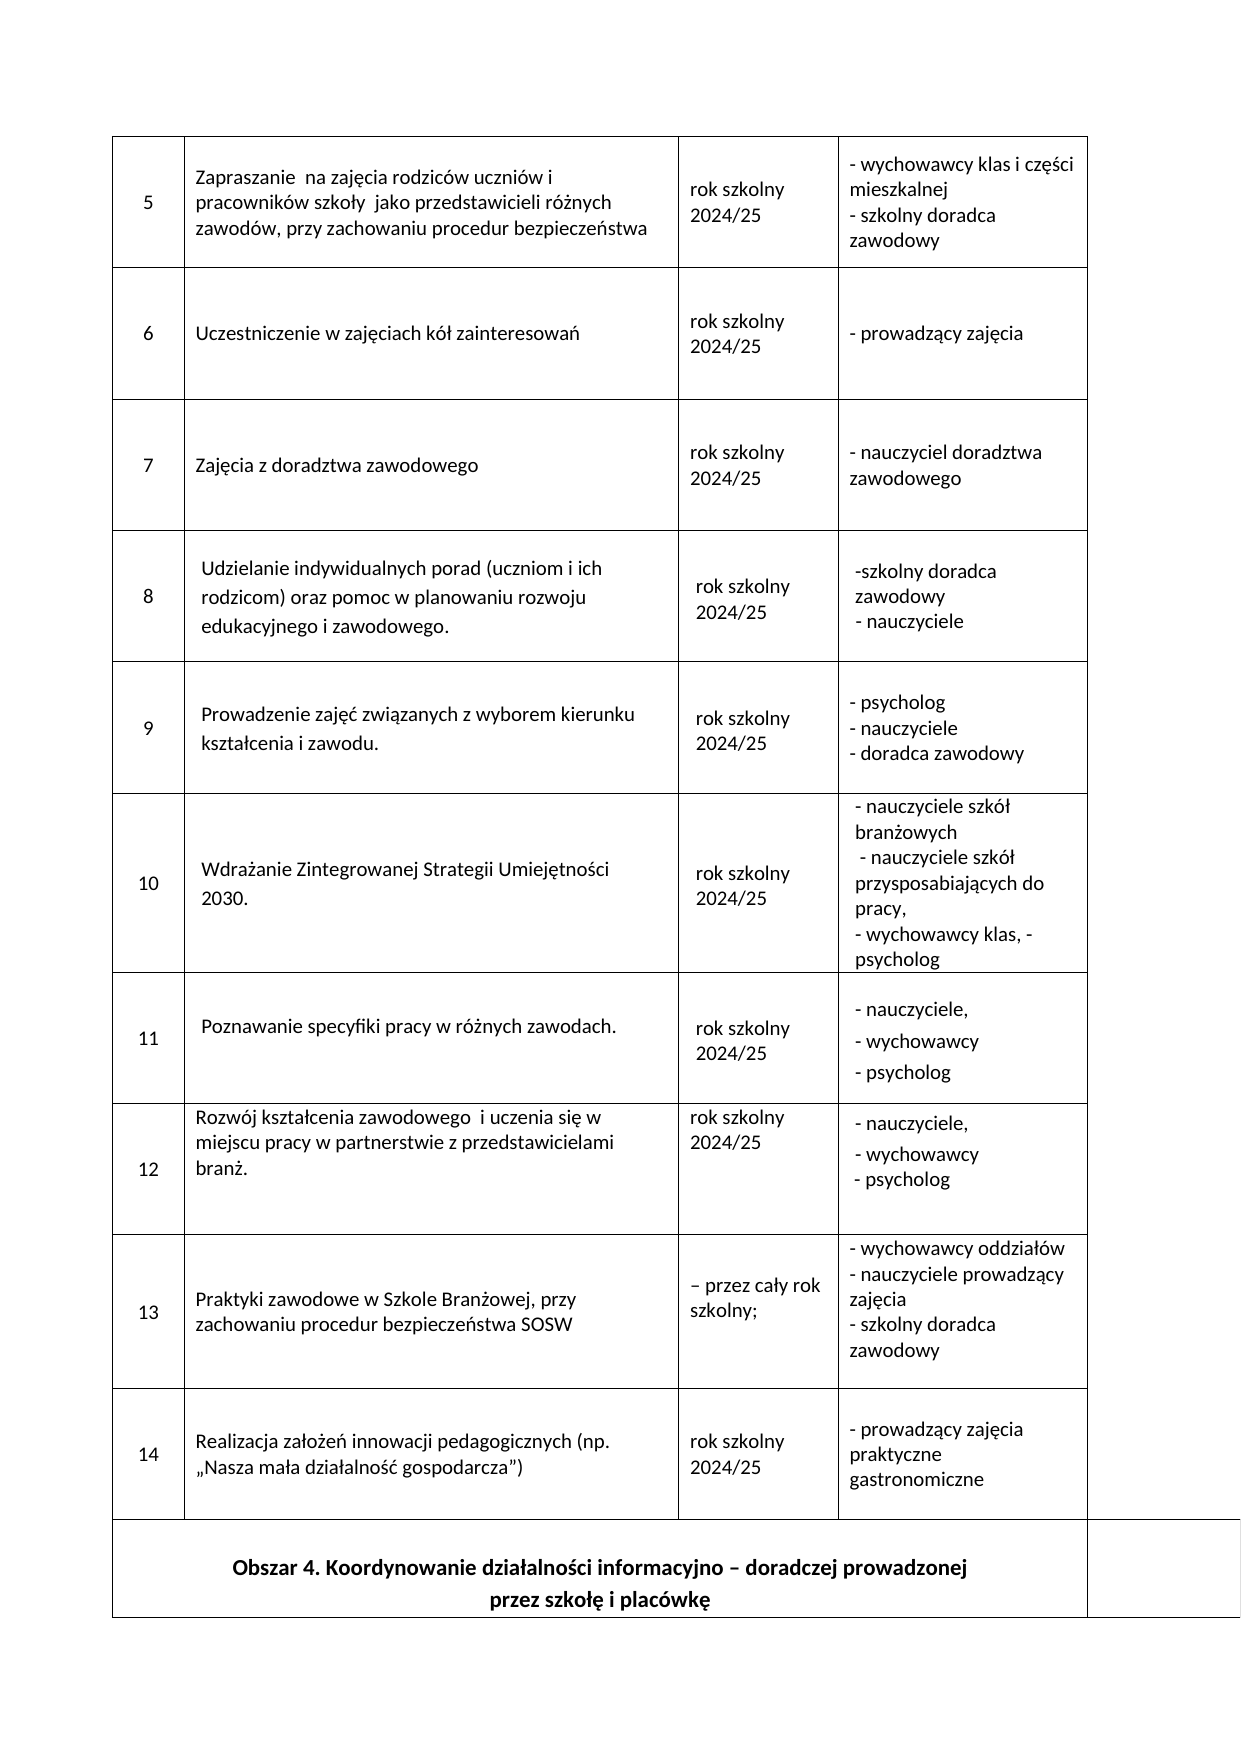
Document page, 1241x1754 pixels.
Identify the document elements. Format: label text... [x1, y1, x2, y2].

table_cell 6 [113, 268, 184, 398]
table_cell Praktyki zawodowe w Szkole Branżowej, przy zachowaniu procedur bezpieczeństwa SOSW [185, 1235, 678, 1388]
table_cell 13 [113, 1235, 184, 1388]
table_cell – przez cały rok szkolny; [679, 1235, 838, 1388]
table_cell 14 [113, 1389, 184, 1519]
table_cell rok szkolny 2024/25 [679, 794, 838, 972]
table_cell 9 [113, 662, 184, 793]
table_cell rok szkolny 2024/25 [679, 268, 838, 398]
table_cell rok szkolny 2024/25 [679, 662, 838, 793]
table_cell rok szkolny 2024/25 [679, 1104, 838, 1234]
table_cell 10 [113, 794, 184, 972]
table_cell Udzielanie indywidualnych porad (uczniom i ich rodzicom) oraz pomoc w planowaniu rozwoju edukacyjnego i zawodowego. [185, 531, 678, 661]
table_cell Rozwój kształcenia zawodowego i uczenia się w miejscu pracy w partnerstwie z przedstawicielami branż. [185, 1104, 678, 1234]
table_cell Realizacja założeń innowacji pedagogicznych (np. „Nasza mała działalność gospodarcza”) [185, 1389, 678, 1519]
table_cell rok szkolny 2024/25 [679, 531, 838, 661]
table_cell Wdrażanie Zintegrowanej Strategii Umiejętności 2030. [185, 794, 678, 972]
table_cell 11 [113, 973, 184, 1103]
table_cell 5 [113, 137, 184, 267]
table_cell Uczestniczenie w zajęciach kół zainteresowań [185, 268, 678, 398]
table_cell 7 [113, 400, 184, 530]
table_cell -szkolny doradca zawodowy - nauczyciele [839, 531, 1087, 661]
table_cell - nauczyciele szkół branżowych - nauczyciele szkół przysposabiających do pracy, - wychowawcy klas, - psycholog [839, 794, 1087, 972]
table_cell rok szkolny 2024/25 [679, 1389, 838, 1519]
table_cell - wychowawcy oddziałów - nauczyciele prowadzący zajęcia - szkolny doradca zawodowy [839, 1235, 1087, 1388]
table_cell - nauczyciele, - wychowawcy - psycholog [839, 1104, 1087, 1234]
table_cell - psycholog - nauczyciele - doradca zawodowy [839, 662, 1087, 793]
table_cell 12 [113, 1104, 184, 1234]
table_cell rok szkolny 2024/25 [679, 137, 838, 267]
table_cell - prowadzący zajęcia praktyczne gastronomiczne [839, 1389, 1087, 1519]
table_cell [1088, 1520, 1240, 1617]
table_cell rok szkolny 2024/25 [679, 400, 838, 530]
table_cell Poznawanie specyfiki pracy w różnych zawodach. [185, 973, 678, 1103]
table_cell Zapraszanie na zajęcia rodziców uczniów i pracowników szkoły jako przedstawicieli różnych zawodów, przy zachowaniu procedur bezpieczeństwa [185, 137, 678, 267]
table_cell rok szkolny 2024/25 [679, 973, 838, 1103]
table_cell Obszar 4. Koordynowanie działalności informacyjno – doradczej prowadzonej przez szkołę i placówkę [113, 1520, 1087, 1617]
table_cell Zajęcia z doradztwa zawodowego [185, 400, 678, 530]
table_cell - prowadzący zajęcia [839, 268, 1087, 398]
table_cell 8 [113, 531, 184, 661]
table_cell - wychowawcy klas i części mieszkalnej - szkolny doradca zawodowy [839, 137, 1087, 267]
table_cell - nauczyciele, - wychowawcy - psycholog [839, 973, 1087, 1103]
table_cell Prowadzenie zajęć związanych z wyborem kierunku kształcenia i zawodu. [185, 662, 678, 793]
table_cell - nauczyciel doradztwa zawodowego [839, 400, 1087, 530]
